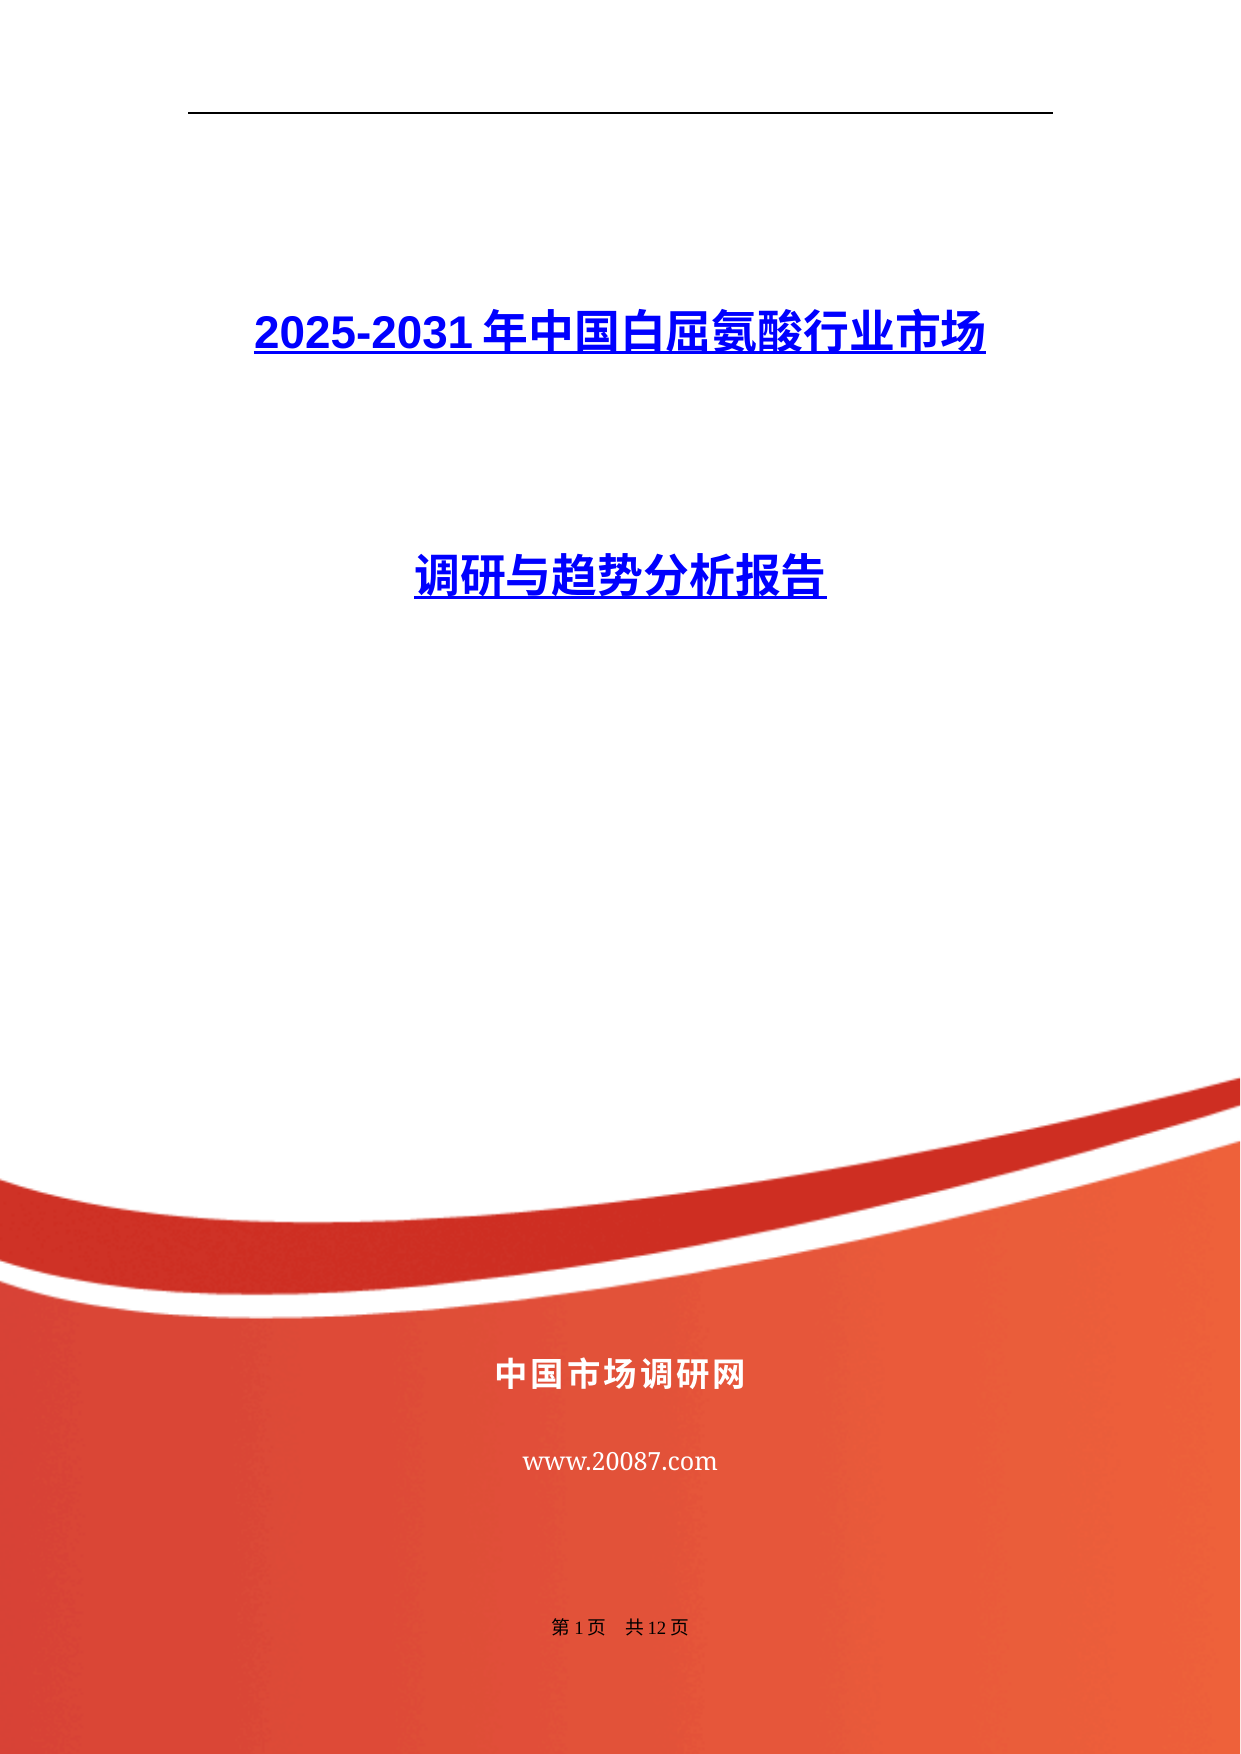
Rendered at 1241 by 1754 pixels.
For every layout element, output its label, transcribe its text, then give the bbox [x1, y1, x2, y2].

subtitle 中国市场调研网 [187, 1339, 1053, 1404]
picture [0, 1006, 1241, 1754]
text www.20087.com [187, 1428, 1053, 1493]
table_header 2025-2031年中国白屈氨酸行业市场调研与趋势分析报告 [188, 207, 1053, 773]
